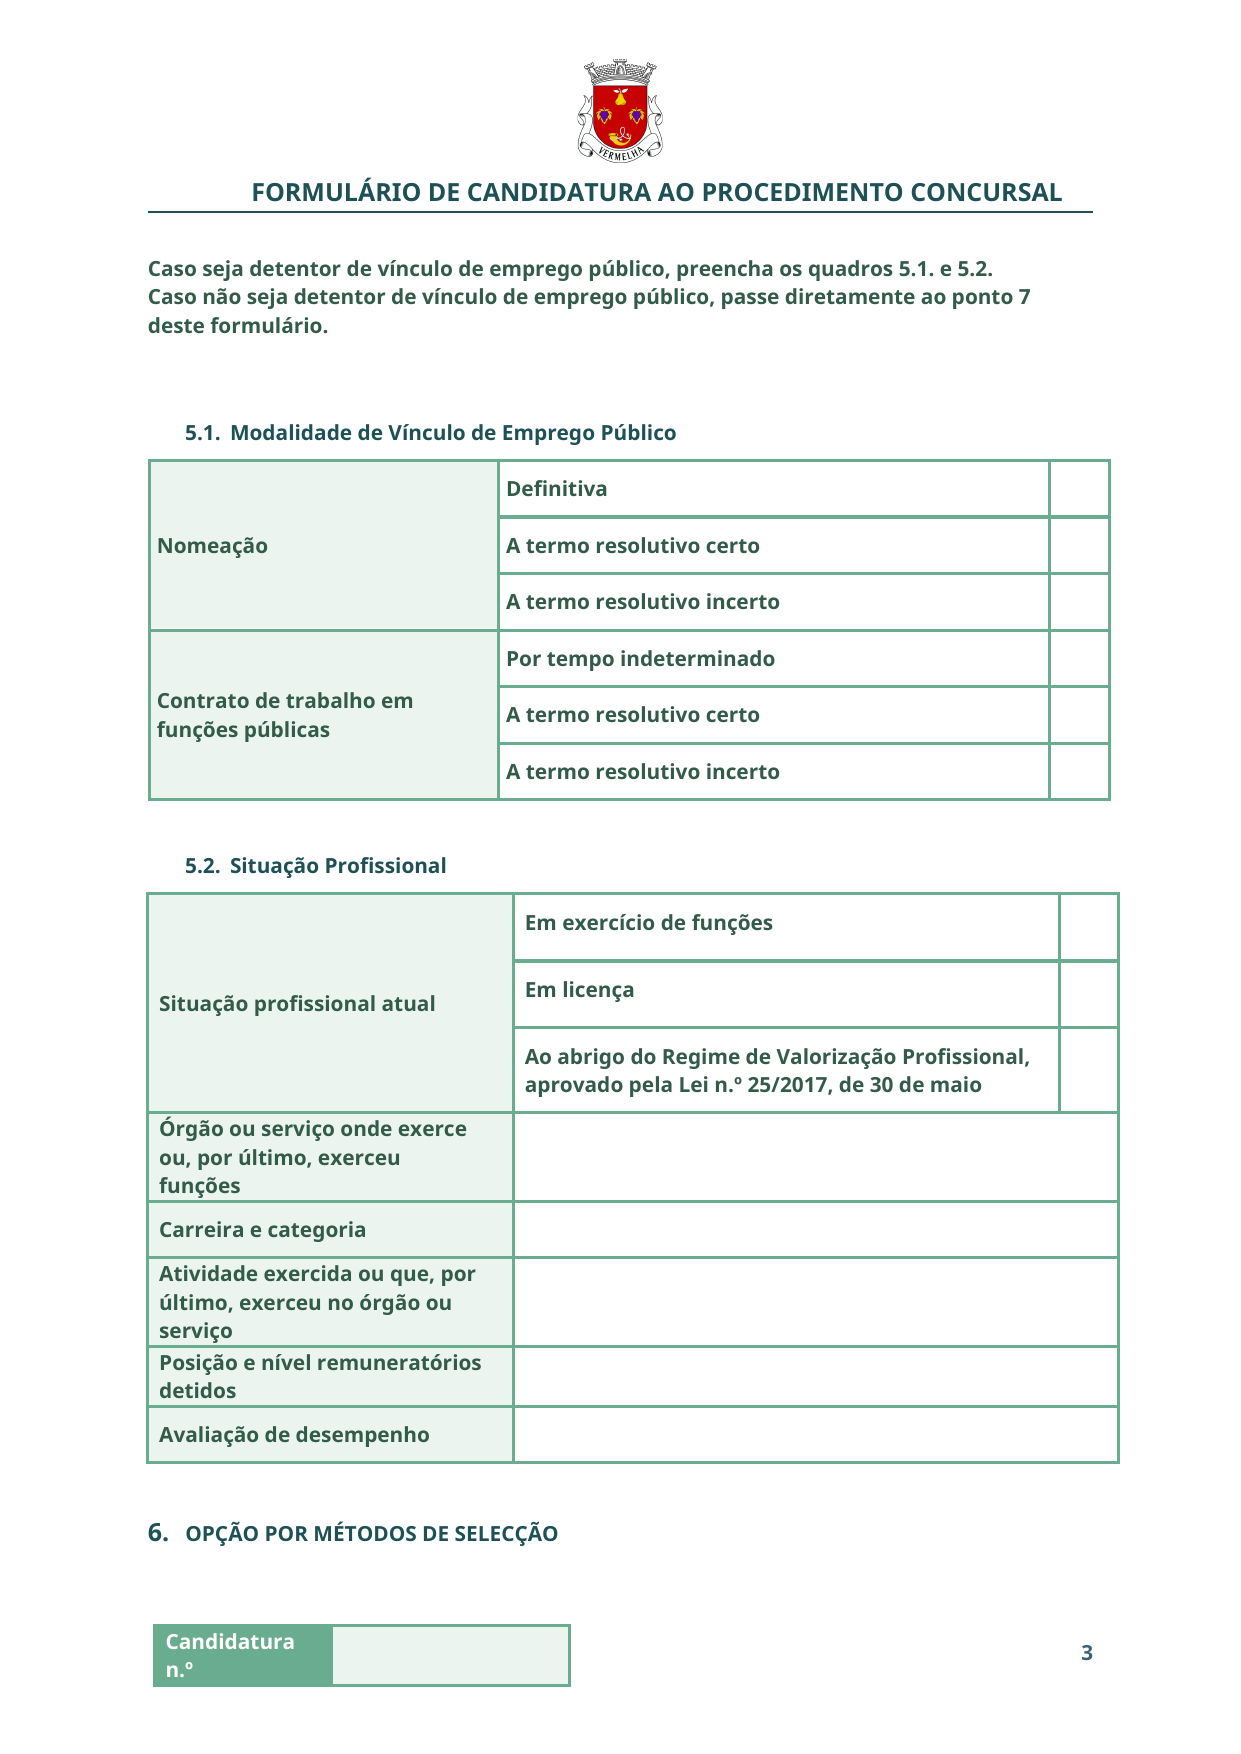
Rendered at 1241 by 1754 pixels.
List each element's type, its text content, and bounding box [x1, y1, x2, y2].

table_cell [1061, 963, 1117, 1026]
table_cell [1051, 519, 1108, 572]
table_cell [1051, 745, 1108, 798]
picture [577, 59, 663, 163]
text Caso não seja detentor de vínculo de emprego público, passe diretamente ao ponto 7 deste formulário. [148, 282, 1093, 339]
table_cell Carreira e categoria [149, 1203, 512, 1256]
table_header [1061, 895, 1117, 959]
table_cell [1061, 1029, 1117, 1111]
subtitle Modalidade de Vínculo de Emprego Público [185, 418, 1093, 446]
table_cell [1051, 688, 1108, 742]
table_cell A termo resolutivo certo [500, 519, 1048, 572]
subtitle OPÇÃO POR MÉTODOS DE SELECÇÃO [148, 1514, 1093, 1548]
table_cell Atividade exercida ou que, por último, exerceu no órgão ou serviço [149, 1259, 512, 1345]
table_cell [1051, 632, 1108, 685]
table_cell [515, 1348, 1117, 1405]
table_header Definitiva [500, 462, 1048, 515]
table_cell Por tempo indeterminado [500, 632, 1048, 685]
table_cell [1051, 575, 1108, 628]
subtitle Situação Profissional [185, 851, 1093, 880]
table_cell [515, 1203, 1117, 1256]
table_header Situação profissional atual [149, 895, 512, 1111]
table_cell Ao abrigo do Regime de Valorização Profissional, aprovado pela Lei n.º 25/2017, de 30 de maio [515, 1029, 1058, 1111]
table_cell [515, 1408, 1117, 1461]
table_cell Posição e nível remuneratórios detidos [149, 1348, 512, 1405]
table_cell A termo resolutivo incerto [500, 575, 1048, 628]
table_cell [515, 1259, 1117, 1345]
table_cell A termo resolutivo certo [500, 688, 1048, 742]
table_cell Órgão ou serviço onde exerce ou, por último, exerceu funções [149, 1114, 512, 1200]
table_header Em exercício de funções [515, 895, 1058, 959]
table_cell [515, 1114, 1117, 1200]
table_cell Em licença [515, 963, 1058, 1026]
table_header [1051, 462, 1108, 515]
table_cell Avaliação de desempenho [149, 1408, 512, 1461]
text Caso seja detentor de vínculo de emprego público, preencha os quadros 5.1. e 5.2. [148, 254, 1093, 282]
table_cell A termo resolutivo incerto [500, 745, 1048, 798]
table_cell Contrato de trabalho em funções públicas [151, 632, 497, 798]
table_header Nomeação [151, 462, 497, 628]
